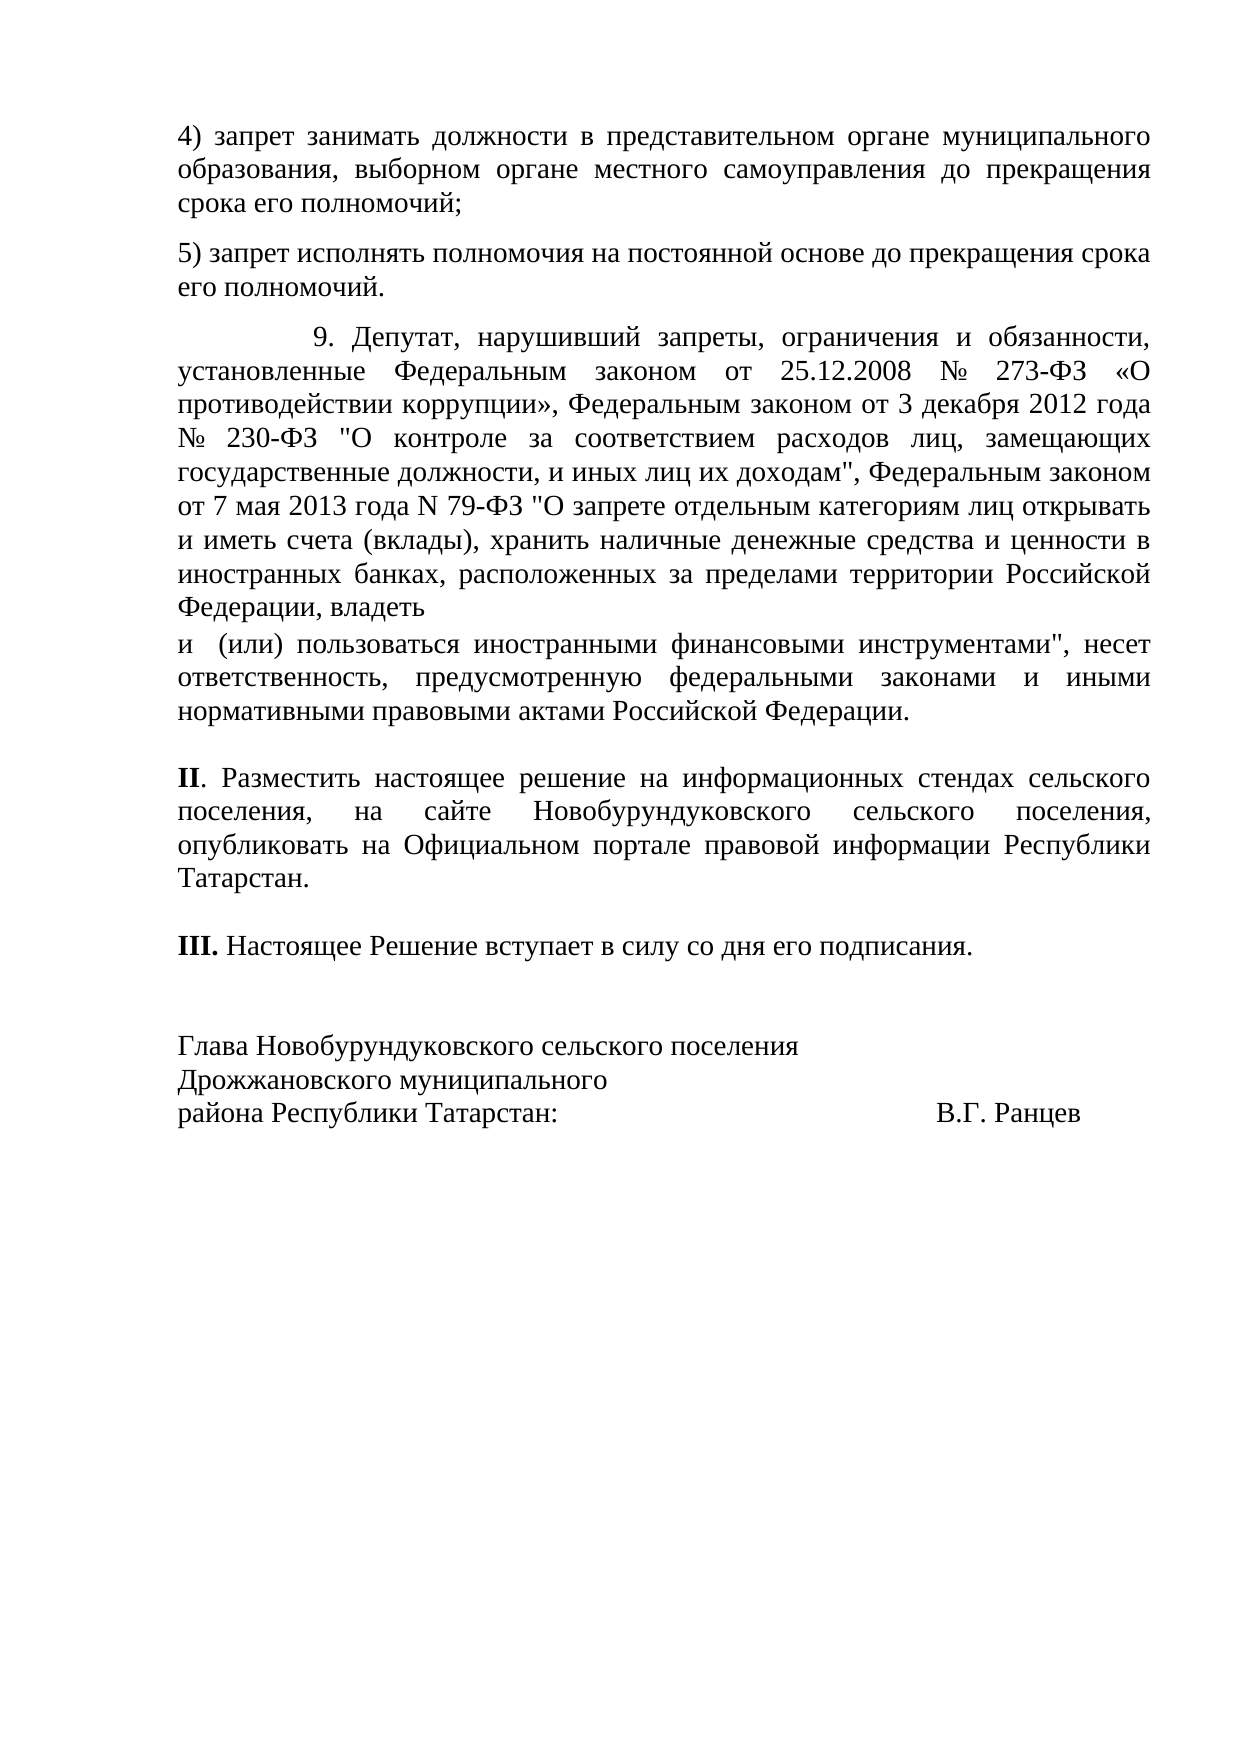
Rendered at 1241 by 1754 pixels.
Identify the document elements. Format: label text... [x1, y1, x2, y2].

text II. Разместить настоящее решение на информационных стендах сельского поселения, на сайте Новобурундуковского сельского поселения, опубликовать на Официальном портале правовой информации Республики Татарстан. [177, 760, 1152, 894]
text 4) запрет занимать должности в представительном органе муниципального образования, выборном органе местного самоуправления до прекращения срока его полномочий; [177, 118, 1152, 219]
text Глава Новобурундуковского сельского поселения [177, 1028, 1152, 1062]
text района Республики Татарстан: В.Г. Ранцев [177, 1095, 1152, 1129]
text 5) запрет исполнять полномочия на постоянной основе до прекращения срока его полномочий. [177, 235, 1152, 302]
list (или) пользоваться иностранными финансовыми инструментами", несет ответственность, предусмотренную федеральными законами и иными нормативными правовыми актами Российской Федерации. [177, 626, 1152, 726]
text III. Настоящее Решение вступает в силу со дня его подписания. [177, 928, 1152, 961]
text 9. Депутат, нарушивший запреты, ограничения и обязанности, установленные Федеральным законом от 25.12.2008 № 273-ФЗ «О противодействии коррупции», Федеральным законом от 3 декабря 2012 года № 230-ФЗ "О контроле за соответствием расходов лиц, замещающих государственные должности, и иных лиц их доходам", Федеральным законом от 7 мая 2013 года N 79-ФЗ "О запрете отдельным категориям лиц открывать и иметь счета (вклады), хранить наличные денежные средства и ценности в иностранных банках, расположенных за пределами территории Российской Федерации, владеть [177, 319, 1152, 623]
text Дрожжановского муниципального [177, 1062, 1152, 1095]
